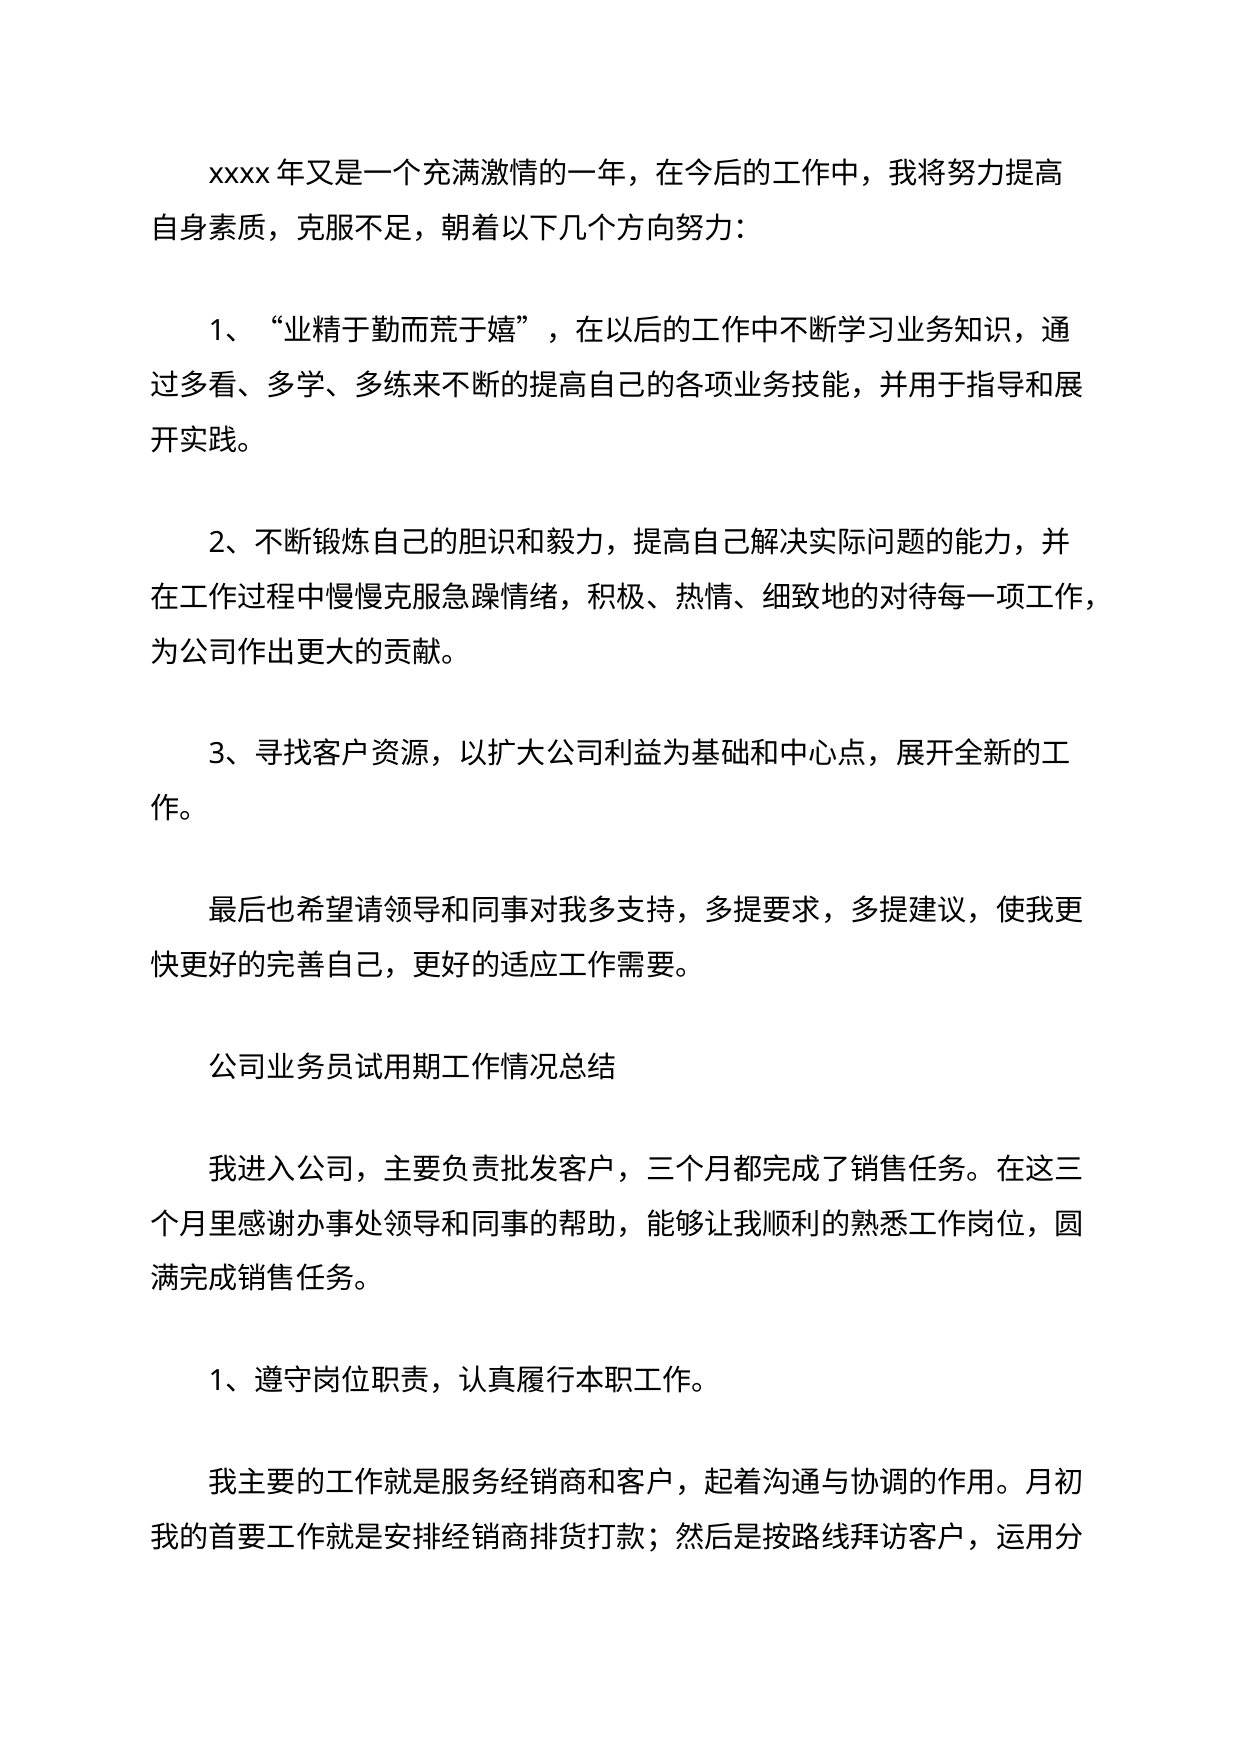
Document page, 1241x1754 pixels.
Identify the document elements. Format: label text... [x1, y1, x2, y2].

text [150, 1459, 1090, 1556]
text 1、遵守岗位职责，认真履行本职工作。 [150, 1357, 1090, 1399]
text 3、寻找客户资源，以扩大公司利益为基础和中心点，展开全新的工作。 [150, 730, 1090, 827]
text xxxx年又是一个充满激情的一年，在今后的工作中，我将努力提高自身素质，克服不足，朝着以下几个方向努力： [150, 150, 1090, 247]
text 公司业务员试用期工作情况总结 [150, 1043, 1090, 1086]
text 2、不断锻炼自己的胆识和毅力，提高自己解决实际问题的能力，并在工作过程中慢慢克服急躁情绪，积极、热情、细致地的对待每一项工作，为公司作出更大的贡献。 [150, 518, 1090, 671]
text 最后也希望请领导和同事对我多支持，多提要求，多提建议，使我更快更好的完善自己，更好的适应工作需要。 [150, 887, 1090, 984]
text 1、“业精于勤而荒于嬉”，在以后的工作中不断学习业务知识，通过多看、多学、多练来不断的提高自己的各项业务技能，并用于指导和展开实践。 [150, 307, 1090, 459]
text 我进入公司，主要负责批发客户，三个月都完成了销售任务。在这三个月里感谢办事处领导和同事的帮助，能够让我顺利的熟悉工作岗位，圆满完成销售任务。 [150, 1145, 1090, 1297]
